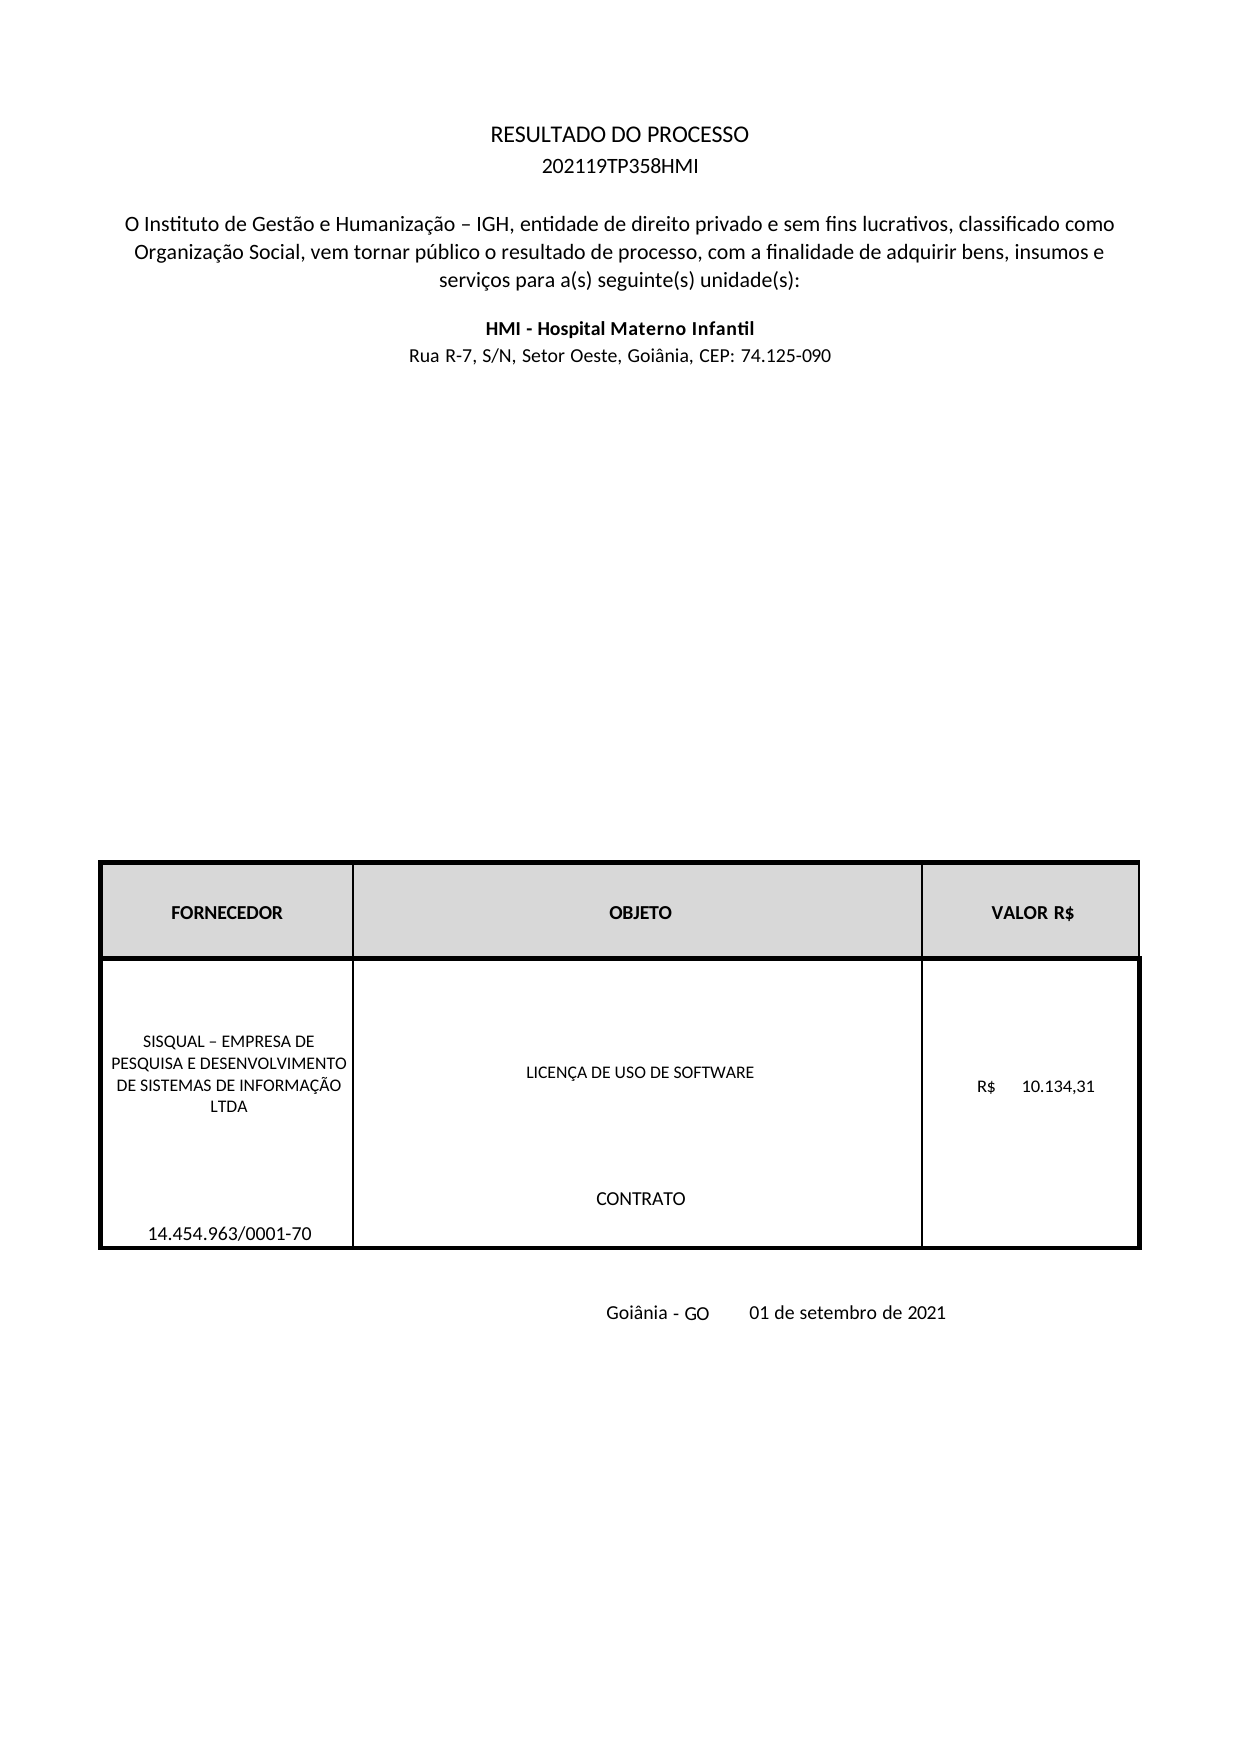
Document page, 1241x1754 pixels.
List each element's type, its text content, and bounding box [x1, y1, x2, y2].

text O Instituto de Gestão e Humanização – IGH, entidade de direito privado e sem fins lucrativos, classificado como Organização Social, vem tornar público o resultado de processo, com a finalidade de adquirir bens, insumos e serviços para a(s) seguinte(s) unidade(s): [101, 210, 1138, 293]
text HMI - Hospital Materno Infantil [102, 316, 1138, 341]
title RESULTADO DO PROCESSO [101, 119, 1138, 148]
table_header OBJETO [354, 865, 921, 956]
text Rua R-7, S/N, Setor Oeste, Goiânia, CEP: 74.125-090 [102, 343, 1138, 367]
table_cell LICENÇA DE USO DE SOFTWARE CONTRATO [354, 961, 921, 1246]
table_header FORNECEDOR [103, 865, 352, 956]
table_cell SISQUAL – EMPRESA DE PESQUISA E DESENVOLVIMENTO DE SISTEMAS DE INFORMAÇÃO LTDA 14.454.963/0001-70 [103, 961, 352, 1246]
table_cell R$ 10.134,31 [923, 961, 1137, 1246]
table_header VALOR R$ [923, 865, 1138, 956]
text 202119TP358HMI [102, 153, 1138, 179]
text Goiânia - GO 01 de setembro de 2021 [606, 1300, 1152, 1326]
